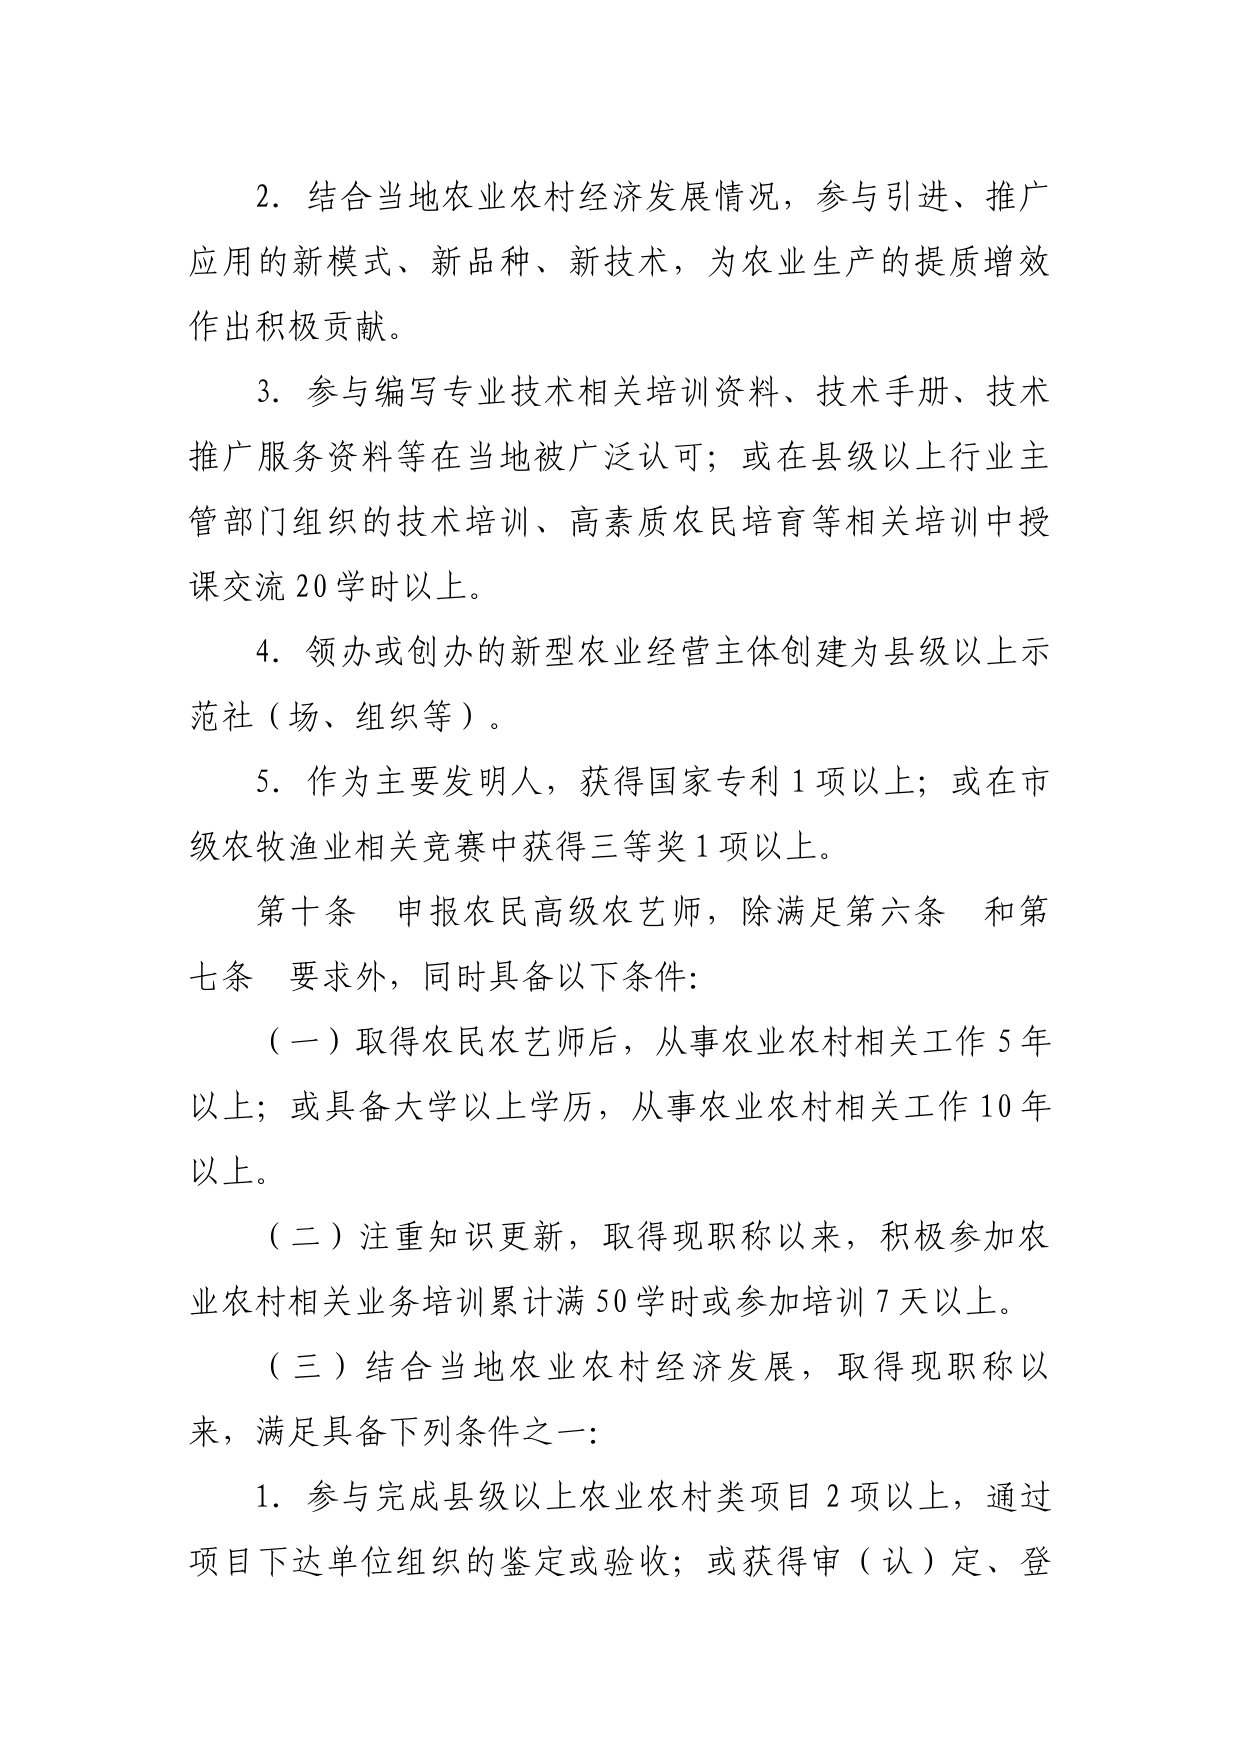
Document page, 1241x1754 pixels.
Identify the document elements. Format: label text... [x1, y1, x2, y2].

text 第十条 申报农民高级农艺师，除满足第六条 和第七条 要求外，同时具备以下条件： [187, 877, 1053, 1007]
text （一）取得农民农艺师后，从事农业农村相关工作5年以上；或具备大学以上学历，从事农业农村相关工作10年以上。 [187, 1007, 1053, 1202]
text 5．作为主要发明人，获得国家专利1项以上；或在市级农牧渔业相关竞赛中获得三等奖1项以上。 [187, 747, 1053, 877]
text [187, 1462, 1053, 1592]
text 3．参与编写专业技术相关培训资料、技术手册、技术推广服务资料等在当地被广泛认可；或在县级以上行业主管部门组织的技术培训、高素质农民培育等相关培训中授课交流20学时以上。 [187, 357, 1053, 617]
text 2．结合当地农业农村经济发展情况，参与引进、推广应用的新模式、新品种、新技术，为农业生产的提质增效作出积极贡献。 [187, 162, 1053, 357]
text （二）注重知识更新，取得现职称以来，积极参加农业农村相关业务培训累计满50学时或参加培训7天以上。 [187, 1202, 1053, 1332]
text （三）结合当地农业农村经济发展，取得现职称以来，满足具备下列条件之一： [187, 1332, 1053, 1462]
text 4．领办或创办的新型农业经营主体创建为县级以上示范社（场、组织等）。 [187, 617, 1053, 747]
